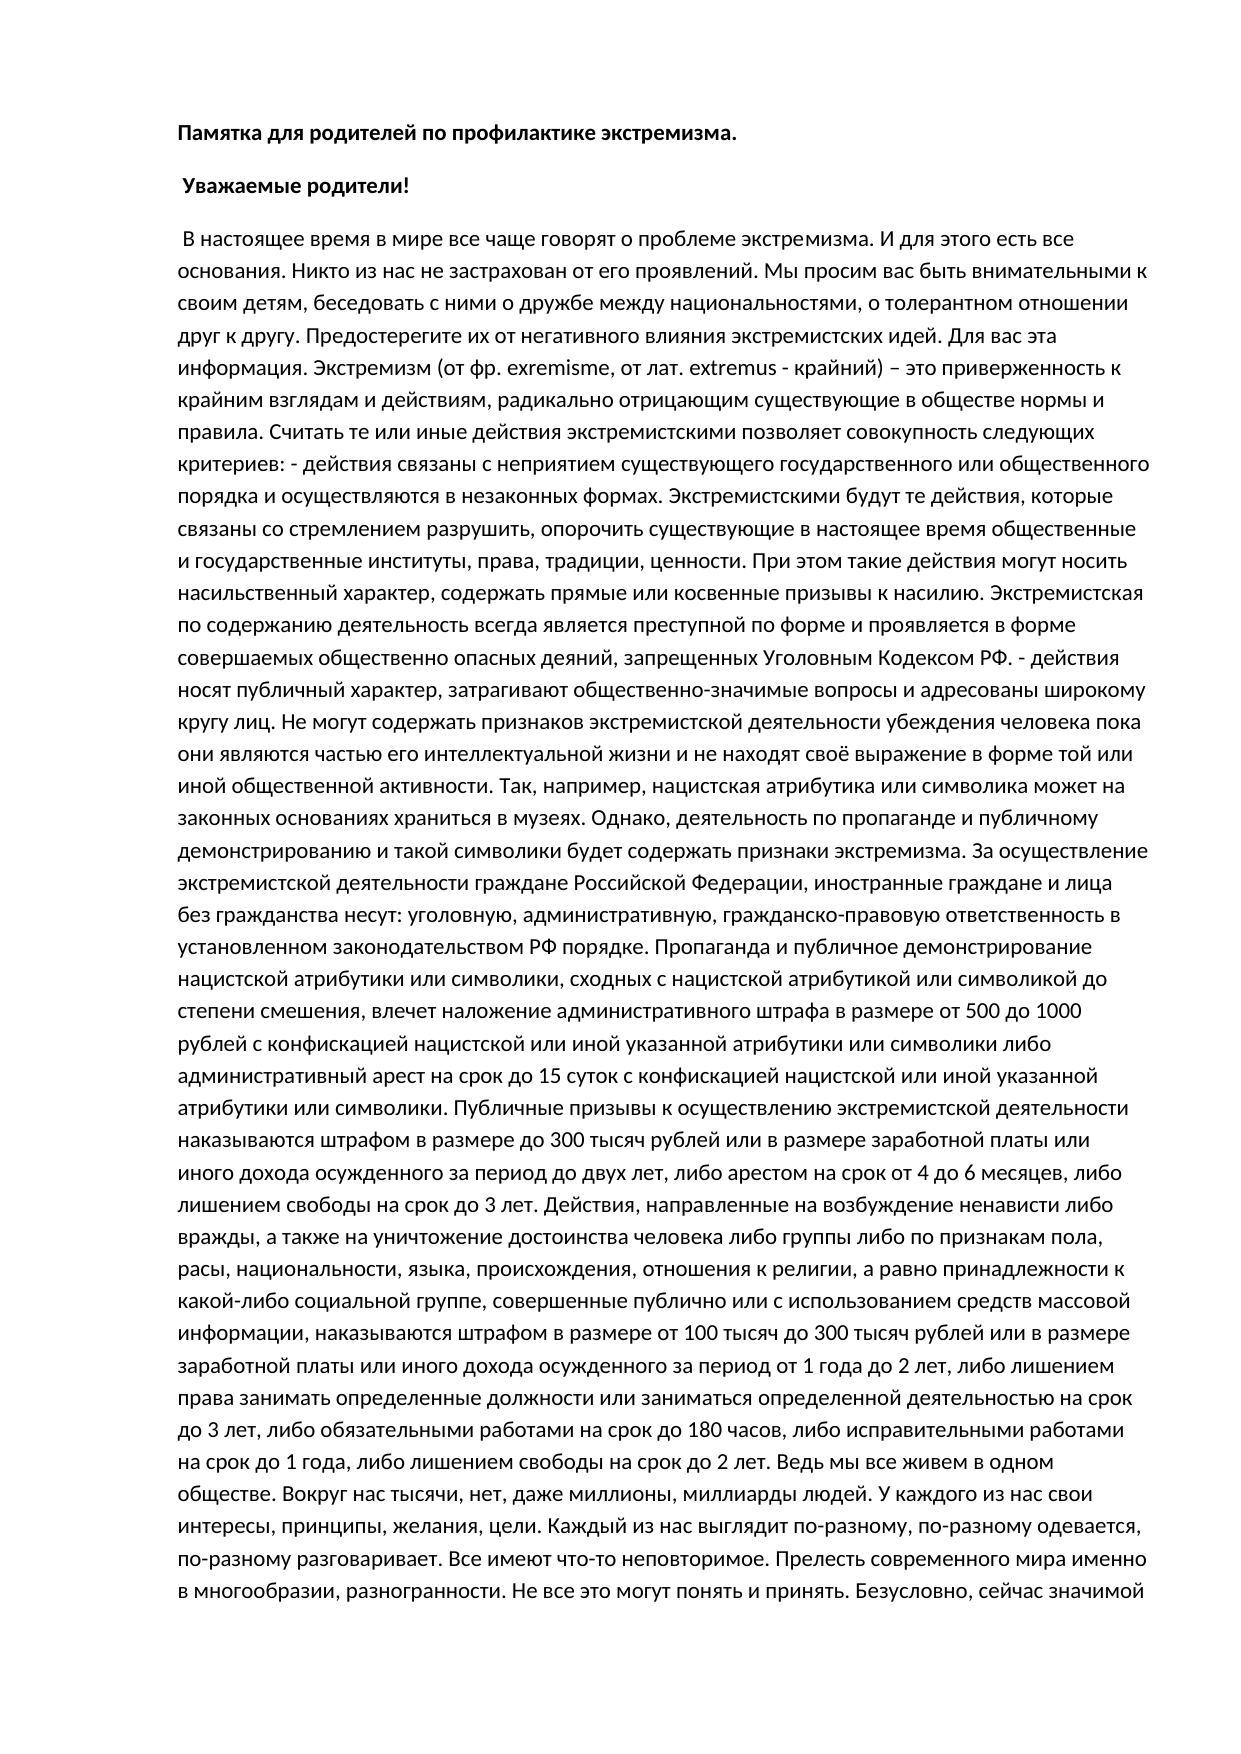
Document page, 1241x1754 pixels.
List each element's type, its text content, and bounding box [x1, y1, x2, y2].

text Памятка для родителей по профилактике экстремизма. [177, 118, 1152, 146]
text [177, 224, 1152, 1604]
text Уважаемые родители! [177, 171, 1152, 199]
